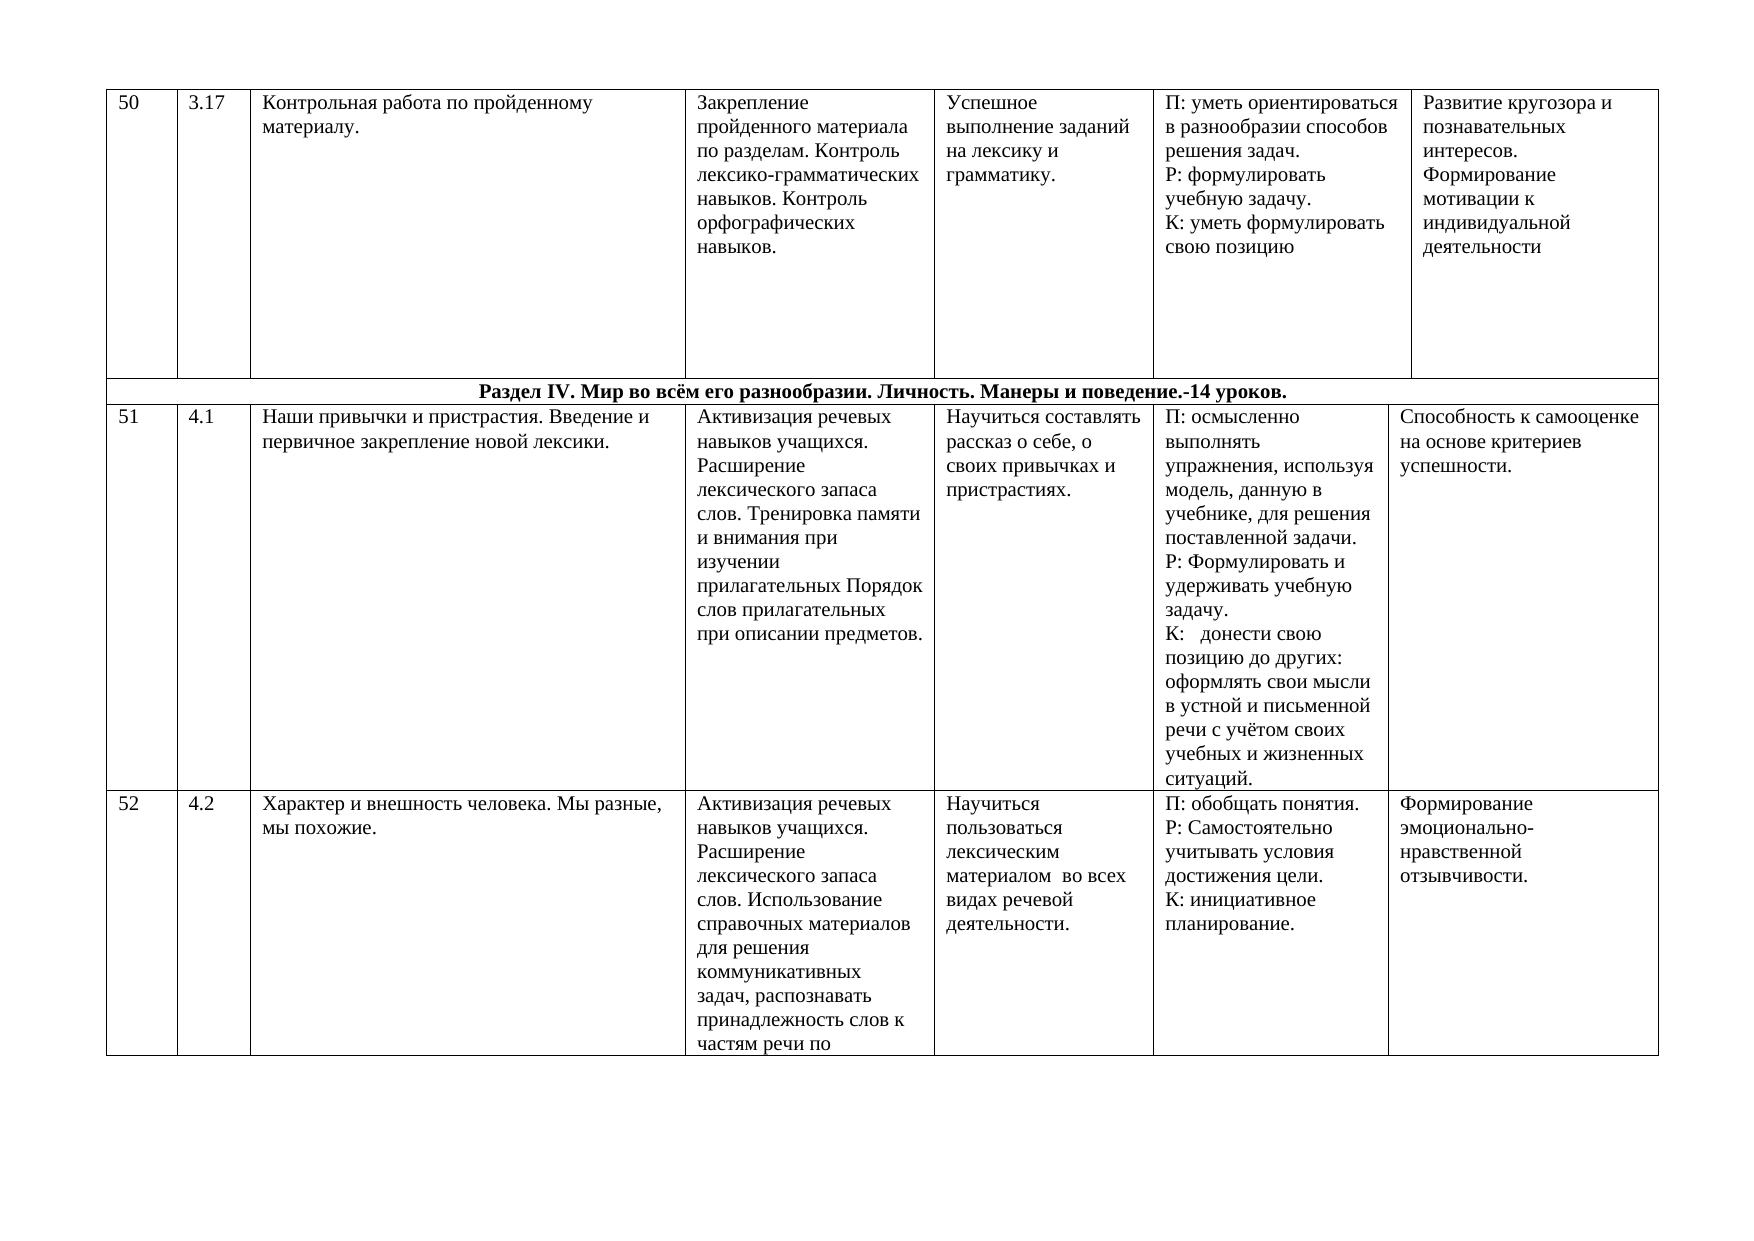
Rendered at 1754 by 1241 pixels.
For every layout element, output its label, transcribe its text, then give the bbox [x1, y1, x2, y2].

table_cell Раздел IV. Мир во всём его разнообразии. Личность. Манеры и поведение.-14 уроков. [107, 379, 1658, 403]
table_cell 4.2 [178, 791, 250, 1055]
table_cell Успешное выполнение заданий на лексику и грамматику. [935, 90, 1153, 378]
table_cell 3.17 [178, 90, 250, 378]
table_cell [686, 791, 934, 1055]
table_cell Активизация речевых навыков учащихся. Расширение лексического запаса слов. Тренировка памяти и внимания при изучении прилагательных Порядок слов прилагательных при описании предметов. [686, 405, 934, 789]
table_cell Развитие кругозора и познавательных интересов. Формирование мотивации к индивидуальной деятельности [1412, 90, 1658, 378]
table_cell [251, 791, 685, 1055]
table_cell 51 [107, 405, 177, 789]
table_cell Способность к самооценке на основе критериев успешности. [1389, 405, 1658, 789]
table_cell 52 [107, 791, 177, 1055]
table_cell 4.1 [178, 405, 250, 789]
table_cell П: уметь ориентироваться в разнообразии способов решения задач. Р: формулировать учебную задачу. К: уметь формулировать свою позицию [1154, 90, 1411, 378]
table_cell Закрепление пройденного материала по разделам. Контроль лексико-грамматических навыков. Контроль орфографических навыков. [686, 90, 934, 378]
table_cell Наши привычки и пристрастия. Введение и первичное закрепление новой лексики. [251, 405, 685, 789]
table_cell Научиться составлять рассказ о себе, о своих привычках и пристрастиях. [935, 405, 1153, 789]
table_cell П: осмысленно выполнять упражнения, используя модель, данную в учебнике, для решения поставленной задачи. Р: Формулировать и удерживать учебную задачу. К: донести свою позицию до других: оформлять свои мысли в устной и письменной речи с учётом своих учебных и жизненных ситуаций. [1154, 405, 1388, 789]
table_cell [1154, 791, 1388, 1055]
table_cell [935, 791, 1153, 1055]
table_cell 50 [107, 90, 177, 378]
table_cell Контрольная работа по пройденному материалу. [251, 90, 685, 378]
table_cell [1389, 791, 1658, 1055]
